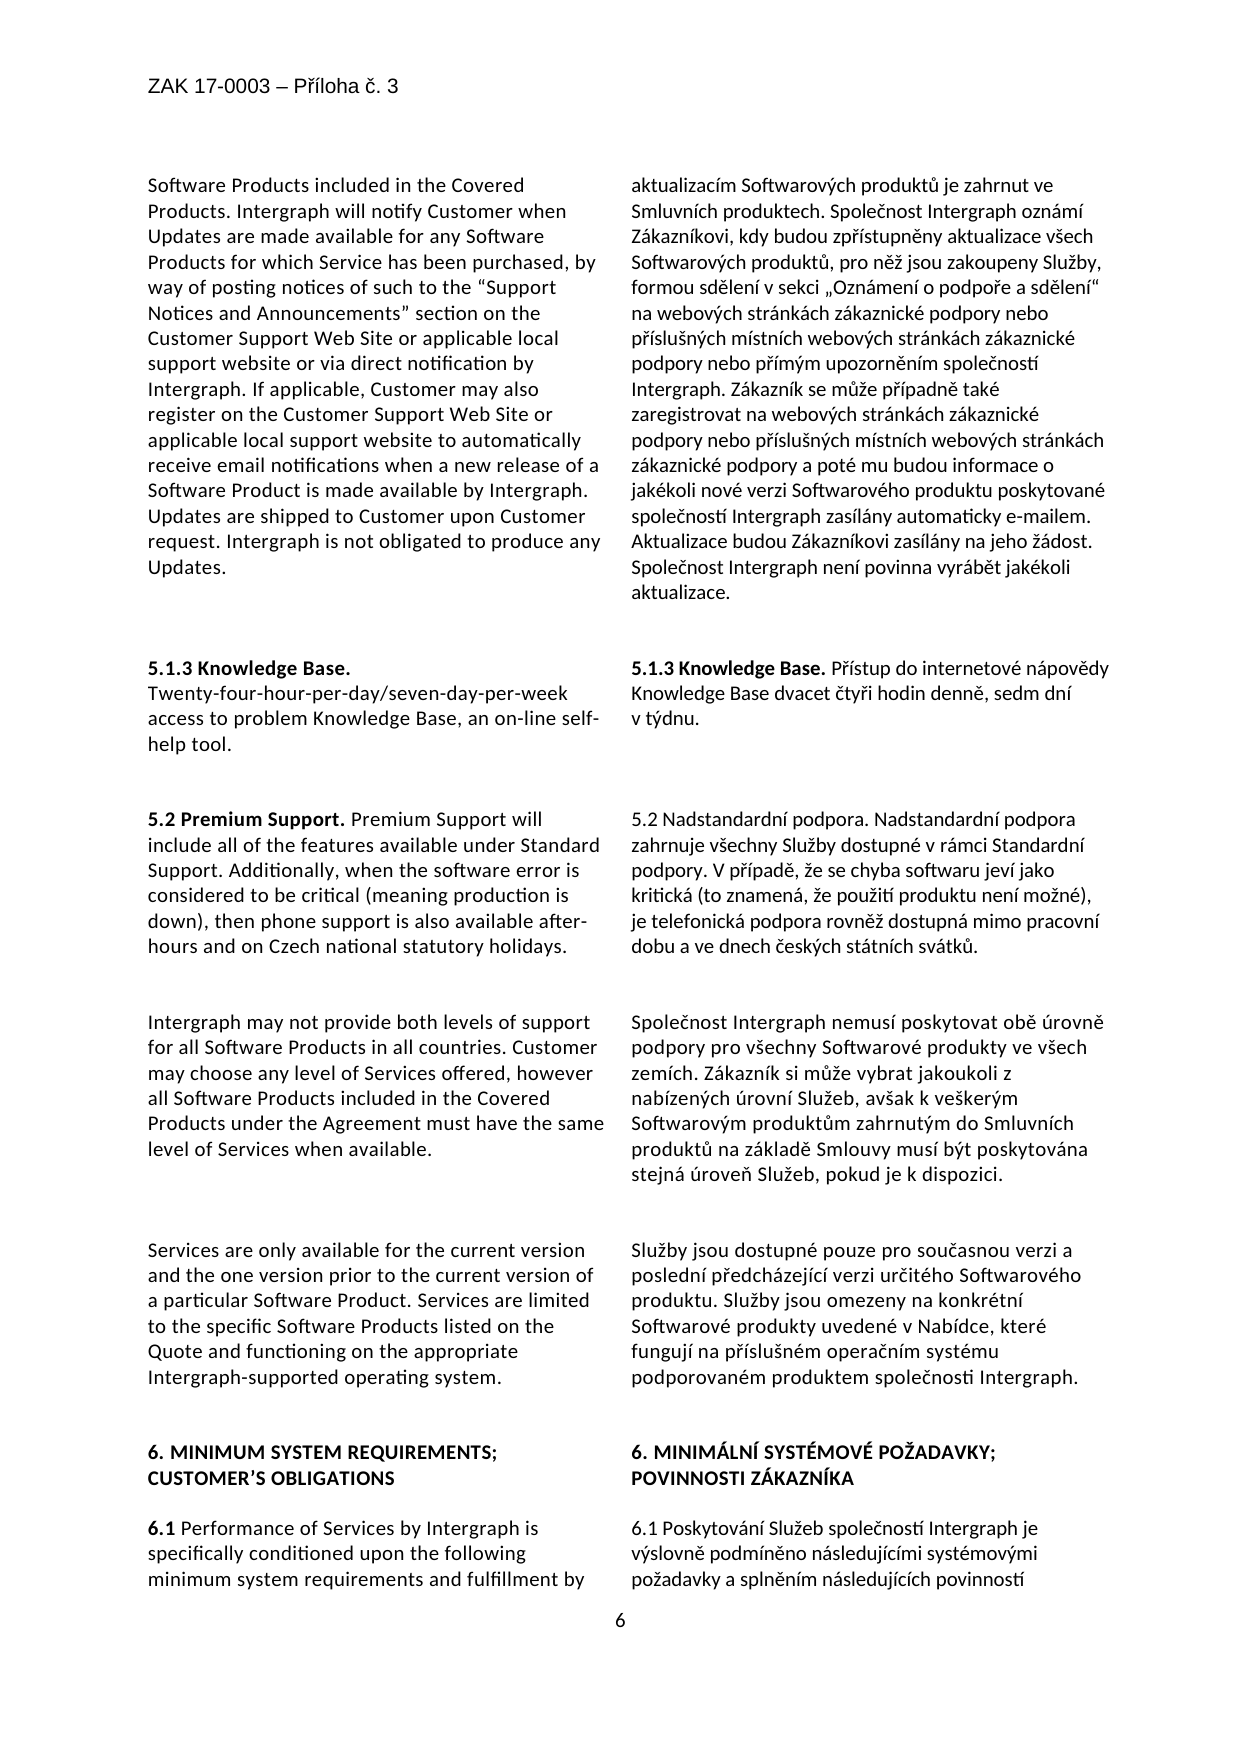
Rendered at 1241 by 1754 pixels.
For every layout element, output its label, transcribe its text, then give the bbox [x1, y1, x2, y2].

table_cell 5.1.3 Knowledge Base. Přístup do internetové nápovědy Knowledge Base dvacet čtyři hodin denně, sedm dní v týdnu. [620, 630, 1122, 781]
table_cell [620, 148, 1122, 630]
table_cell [136, 148, 620, 630]
table_cell Knowledge Base. Twenty-four-hour-per-day/seven-day-per-week access to problem Knowledge Base, an on-line self-help tool. [136, 630, 620, 781]
table_cell Services are only available for the current version and the one version prior to the current version of a particular Software Product. Services are limited to the specific Software Products listed on the Quote and functioning on the appropriate Intergraph-supported operating system. [136, 1212, 620, 1414]
table_cell 5.2 Nadstandardní podpora. Nadstandardní podpora zahrnuje všechny Služby dostupné v rámci Standardní podpory. V případě, že se chyba softwaru jeví jako kritická (to znamená, že použití produktu není možné), je telefonická podpora rovněž dostupná mimo pracovní dobu a ve dnech českých státních svátků. [620, 781, 1122, 984]
table_cell Služby jsou dostupné pouze pro současnou verzi a poslední předcházející verzi určitého Softwarového produktu. Služby jsou omezeny na konkrétní Softwarové produkty uvedené v Nabídce, které fungují na příslušném operačním systému podporovaném produktem společnosti Intergraph. [620, 1212, 1122, 1414]
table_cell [620, 1414, 1122, 1606]
table_cell Premium Support. Premium Support will include all of the features available under Standard Support. Additionally, when the software error is considered to be critical (meaning production is down), then phone support is also available after-hours and on Czech national statutory holidays. [136, 781, 620, 984]
table_cell Intergraph may not provide both levels of support for all Software Products in all countries. Customer may choose any level of Services offered, however all Software Products included in the Covered Products under the Agreement must have the same level of Services when available. [136, 984, 620, 1212]
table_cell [136, 1414, 620, 1606]
table_cell Společnost Intergraph nemusí poskytovat obě úrovně podpory pro všechny Softwarové produkty ve všech zemích. Zákazník si může vybrat jakoukoli z nabízených úrovní Služeb, avšak k veškerým Softwarovým produktům zahrnutým do Smluvních produktů na základě Smlouvy musí být poskytována stejná úroveň Služeb, pokud je k dispozici. [620, 984, 1122, 1212]
